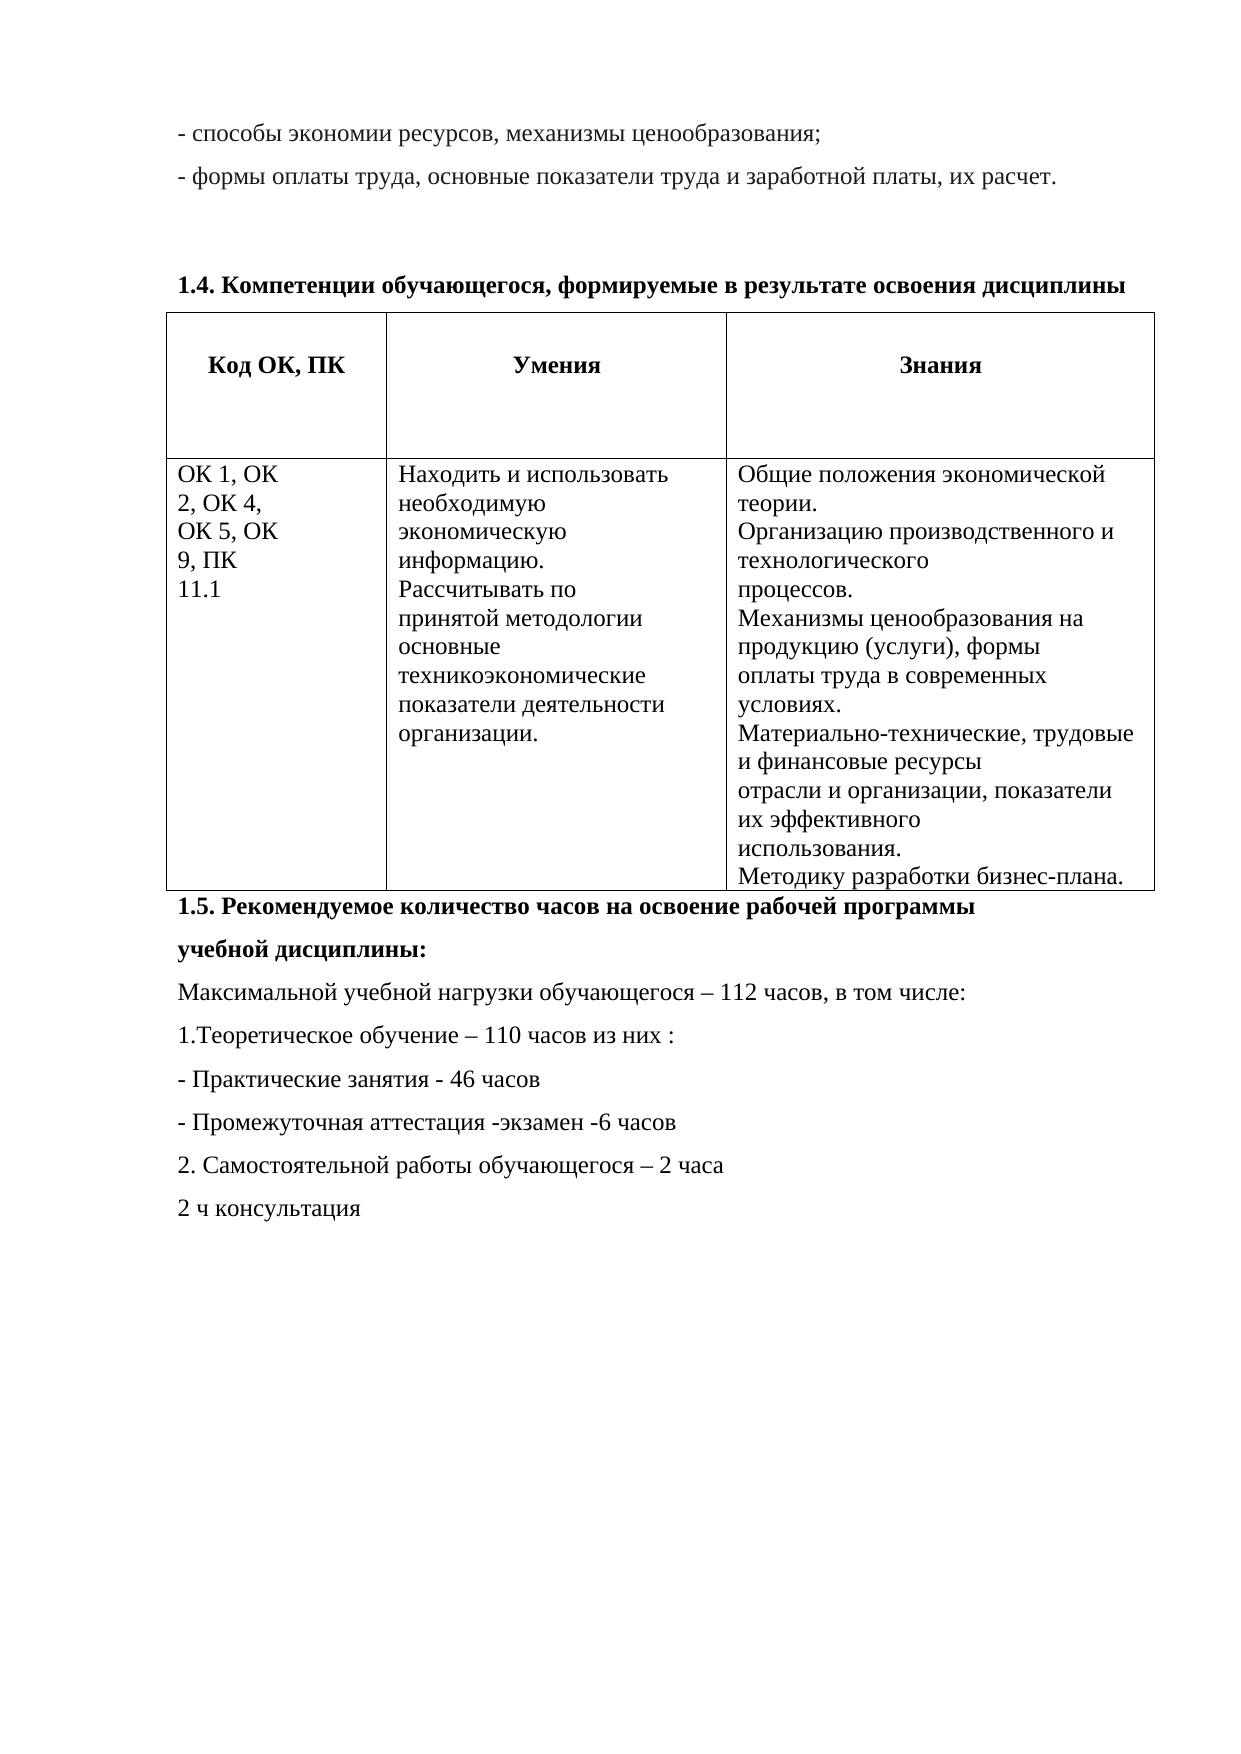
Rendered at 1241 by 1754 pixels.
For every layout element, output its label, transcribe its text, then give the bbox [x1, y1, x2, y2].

table_header Код ОК, ПК [167, 313, 386, 458]
table_header Умения [387, 313, 726, 458]
text - способы экономии ресурсов, механизмы ценообразования; [177, 118, 1152, 147]
text - Практические занятия - 46 часов [177, 1064, 1152, 1092]
table_cell ОК 1, ОК 2, ОК 4, ОК 5, ОК 9, ПК 11.1 [167, 459, 386, 890]
table_cell Общие положения экономической теории. Организацию производственного и технологического процессов. Механизмы ценообразования на продукцию (услуги), формы оплаты труда в современных условиях. Материально-технические, трудовые и финансовые ресурсы отрасли и организации, показатели их эффективного использования. Методику разработки бизнес-плана. [727, 459, 1154, 890]
text Максимальной учебной нагрузки обучающегося – 112 часов, в том числе: [177, 977, 1152, 1006]
table_cell Находить и использовать необходимую экономическую информацию. Рассчитывать по принятой методологии основные техникоэкономические показатели деятельности организации. [387, 459, 726, 890]
text - Промежуточная аттестация -экзамен -6 часов [177, 1107, 1152, 1136]
text 1.4. Компетенции обучающегося, формируемые в результате освоения дисциплины [177, 271, 1152, 299]
text учебной дисциплины: [177, 934, 1152, 963]
text - формы оплаты труда, основные показатели труда и заработной платы, их расчет. [177, 161, 1152, 190]
text 1.5. Рекомендуемое количество часов на освоение рабочей программы [177, 891, 1152, 920]
text 2 ч консультация [177, 1193, 1152, 1222]
text 2. Самостоятельной работы обучающегося – 2 часа [177, 1150, 1152, 1179]
table_header Знания [727, 313, 1154, 458]
text 1.Теоретическое обучение – 110 часов из них : [177, 1021, 1152, 1049]
